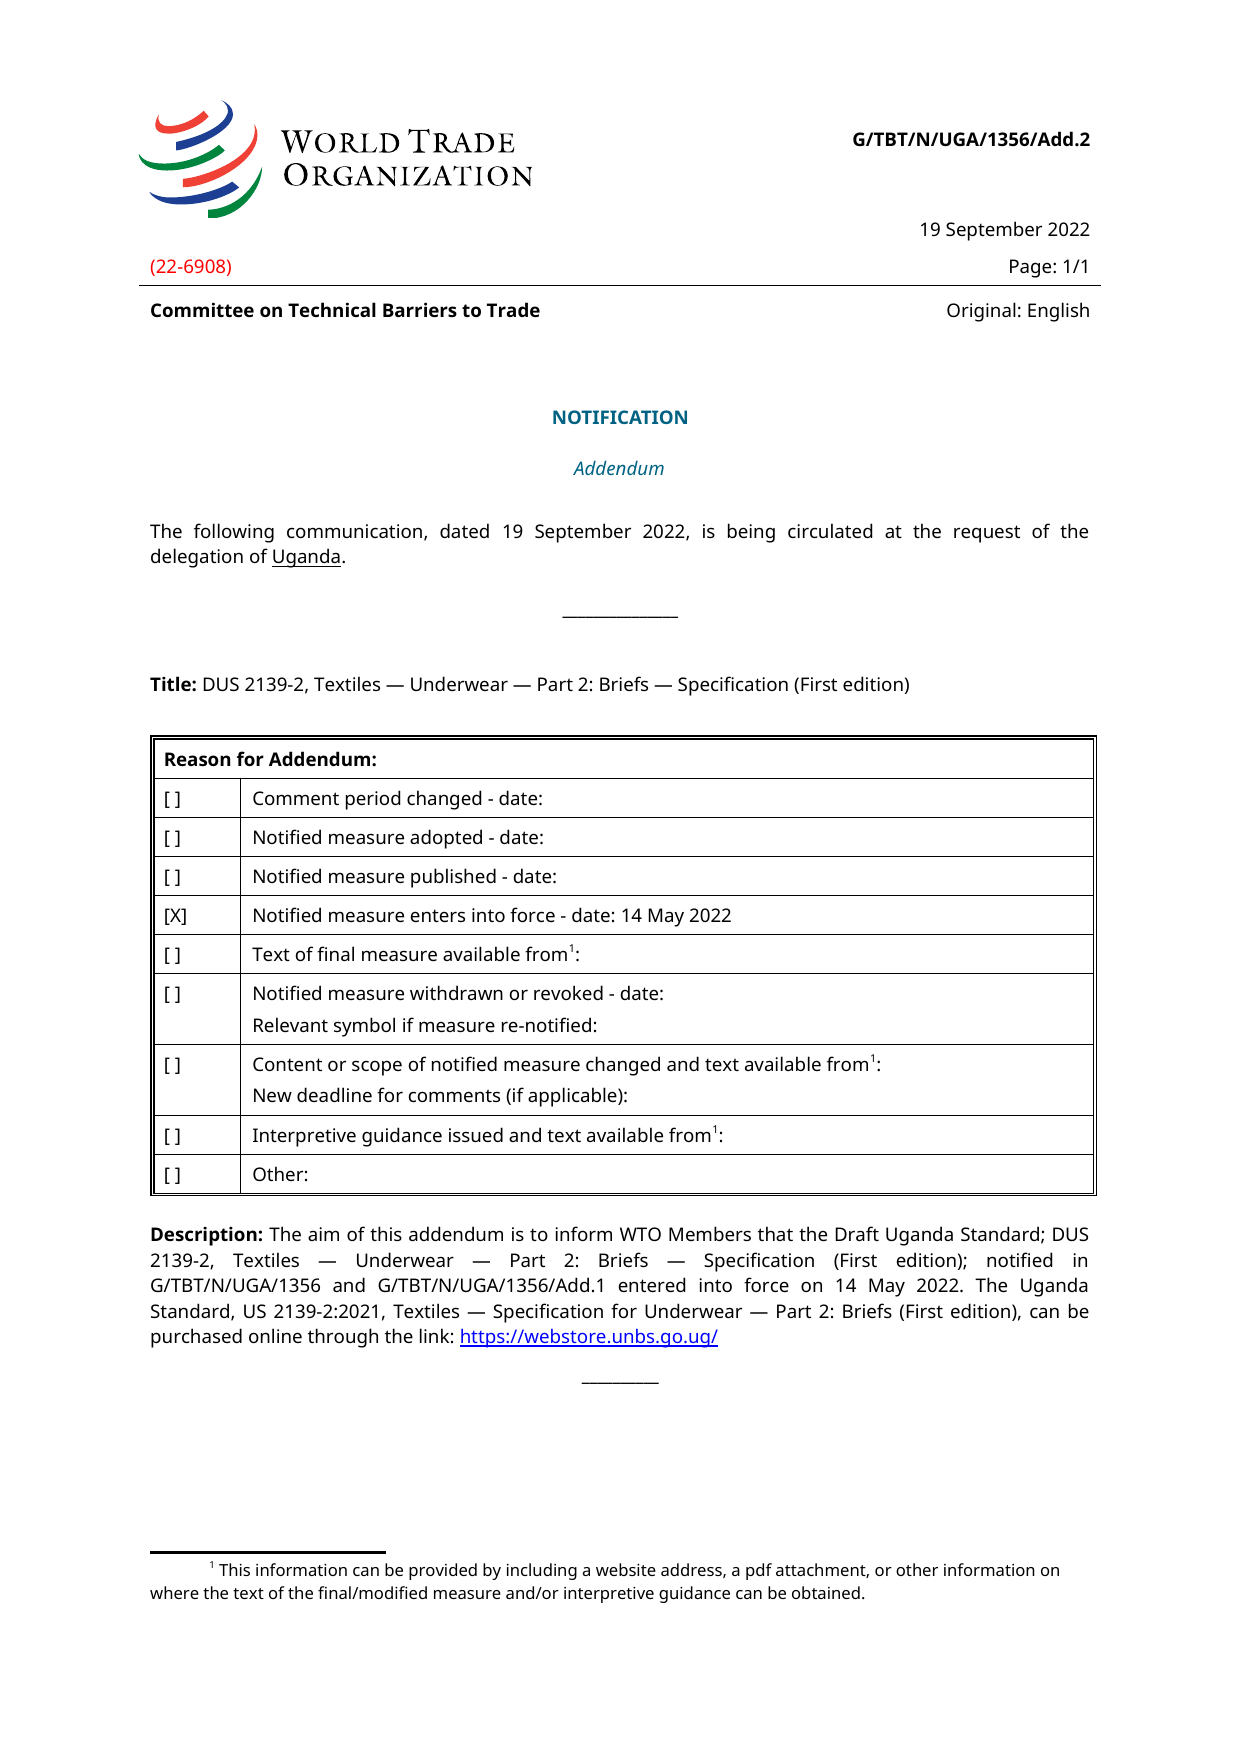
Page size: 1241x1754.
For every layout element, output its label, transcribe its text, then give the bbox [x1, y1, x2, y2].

table_cell Notified measure withdrawn or revoked - date: Relevant symbol if measure re-notified: [241, 974, 1093, 1044]
table_cell Interpretive guidance issued and text available from1: [241, 1116, 1093, 1154]
text The following communication, dated 19 September 2022, is being circulated at the request of the delegation of Uganda. [150, 518, 1090, 569]
table_cell [ ] [155, 974, 240, 1044]
text Description: The aim of this addendum is to inform WTO Members that the Draft Uganda Standard; DUS 2139-2, Textiles — Underwear — Part 2: Briefs — Specification (First edition); notified in G/TBT/N/UGA/1356 and G/TBT/N/UGA/1356/Add.1 entered into force on 14 May 2022. The Uganda Standard, US 2139-2:2021, Textiles — Specification for Underwear — Part 2: Briefs (First edition), can be purchased online through the link: https://webstore.unbs.go.ug/ [150, 1221, 1090, 1349]
table_cell [ ] [155, 857, 240, 895]
text __________ [150, 1361, 1090, 1387]
table_cell Notified measure enters into force - date: 14 May 2022 [241, 896, 1093, 934]
table_cell Comment period changed - date: [241, 779, 1093, 817]
title NOTIFICATION [150, 405, 1090, 430]
table_cell [ ] [155, 1045, 240, 1114]
table_cell [ ] [155, 935, 240, 973]
table_cell [X] [155, 896, 240, 934]
table_cell Notified measure adopted - date: [241, 818, 1093, 856]
title Addendum [150, 455, 1090, 481]
table_header Reason for Addendum: [155, 740, 1093, 778]
table_cell [ ] [155, 818, 240, 856]
table_cell Content or scope of notified measure changed and text available from1: New deadline for comments (if applicable): [241, 1045, 1093, 1114]
table_cell Notified measure published - date: [241, 857, 1093, 895]
table_cell Text of final measure available from: [241, 935, 1093, 973]
table_cell [ ] [155, 1116, 240, 1154]
table_cell Other: [241, 1155, 1093, 1193]
text Title: DUS 2139-2, Textiles — Underwear — Part 2: Briefs — Specification (First edition) [150, 671, 1090, 697]
text _______________ [150, 595, 1090, 620]
table_cell [ ] [155, 779, 240, 817]
table_cell [ ] [155, 1155, 240, 1193]
